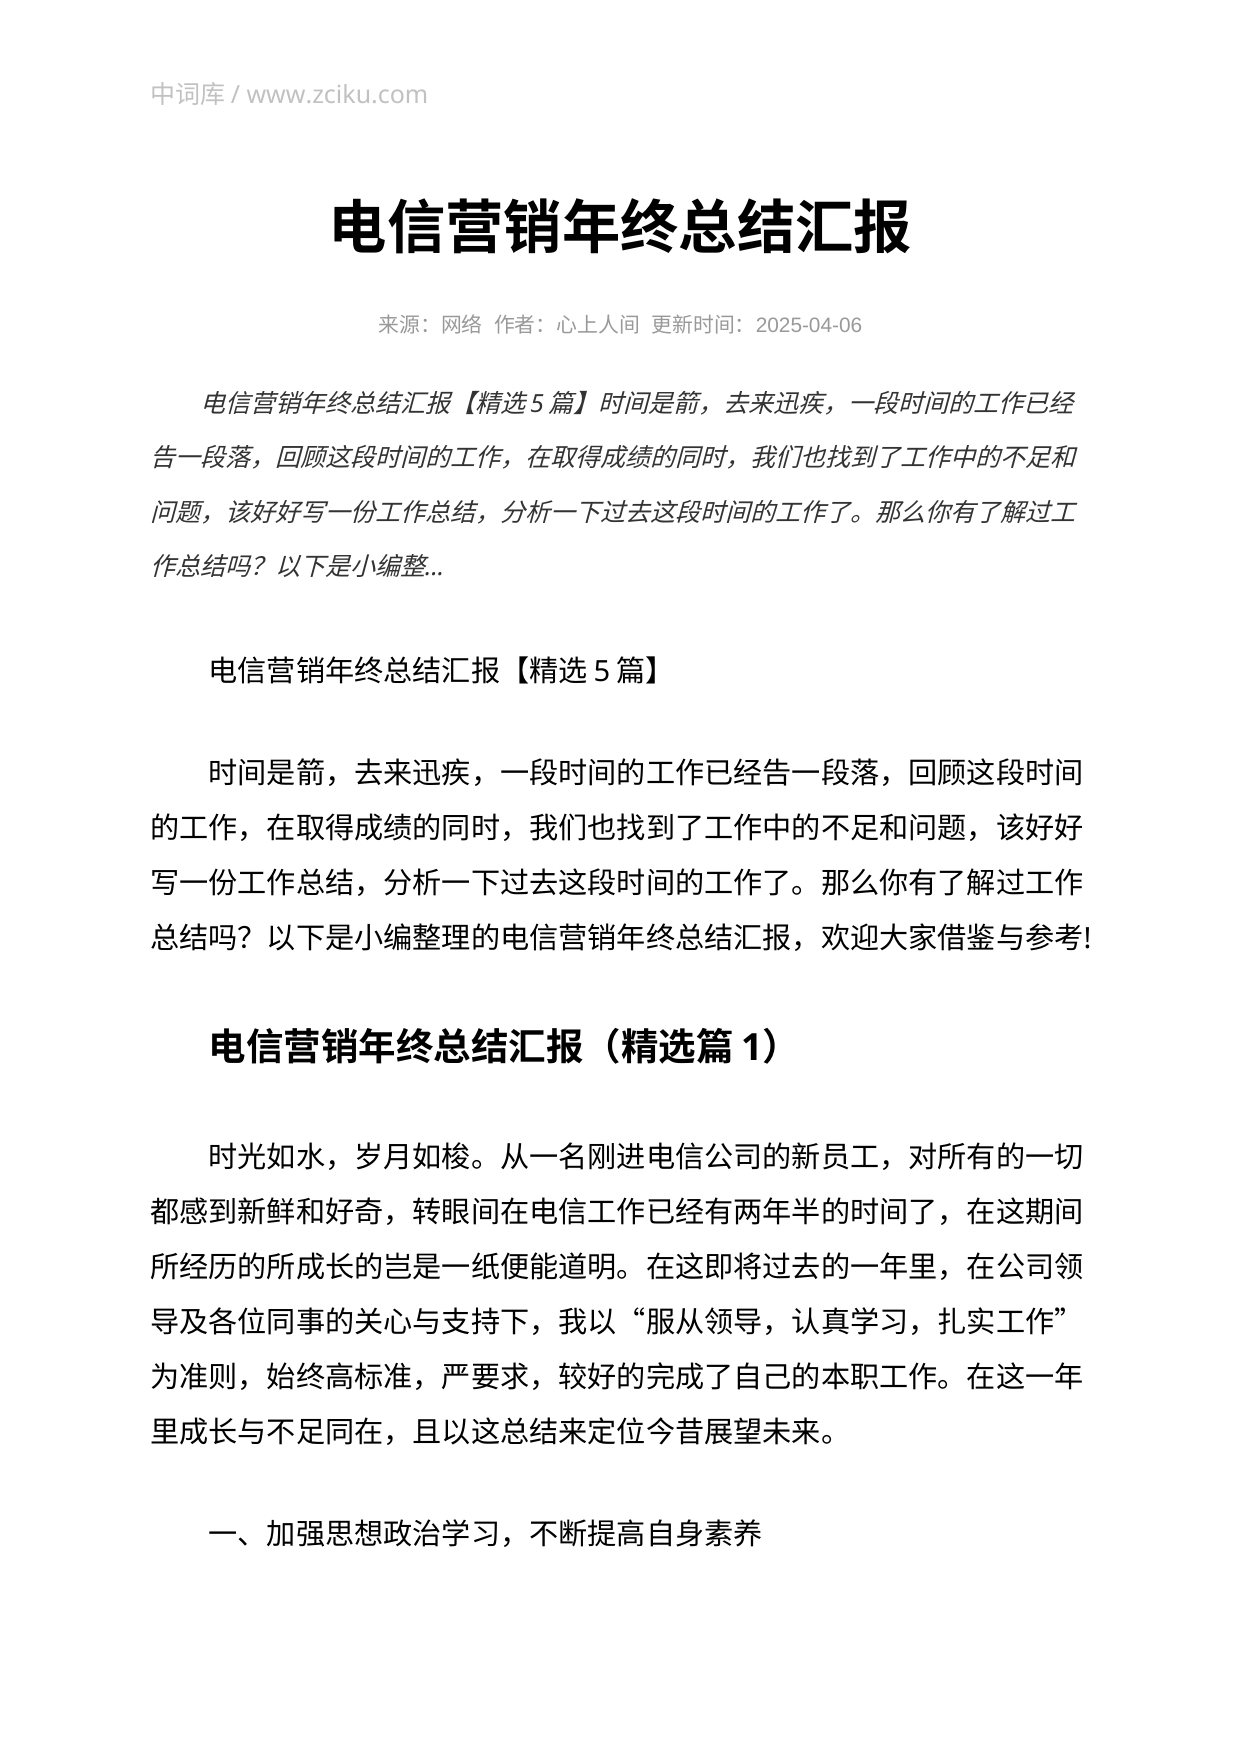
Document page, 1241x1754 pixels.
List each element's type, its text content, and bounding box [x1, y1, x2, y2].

text 电信营销年终总结汇报【精选5篇】时间是箭，去来迅疾，一段时间的工作已经告一段落，回顾这段时间的工作，在取得成绩的同时，我们也找到了工作中的不足和问题，该好好写一份工作总结，分析一下过去这段时间的工作了。那么你有了解过工作总结吗？以下是小编整... [150, 383, 1090, 583]
text 时光如水，岁月如梭。从一名刚进电信公司的新员工，对所有的一切都感到新鲜和好奇，转眼间在电信工作已经有两年半的时间了，在这期间所经历的所成长的岂是一纸便能道明。在这即将过去的一年里，在公司领导及各位同事的关心与支持下，我以“服从领导，认真学习，扎实工作”为准则，始终高标准，严要求，较好的完成了自己的本职工作。在这一年里成长与不足同在，且以这总结来定位今昔展望未来。 [150, 1134, 1090, 1451]
text 电信营销年终总结汇报【精选5篇】 [150, 648, 1090, 690]
text 电信营销年终总结汇报（精选篇1） [150, 1016, 1090, 1071]
text 来源：网络 作者：心上人间 更新时间：2025-04-06 [150, 313, 1090, 337]
subtitle 电信营销年终总结汇报 [150, 181, 1090, 266]
text 时间是箭，去来迅疾，一段时间的工作已经告一段落，回顾这段时间的工作，在取得成绩的同时，我们也找到了工作中的不足和问题，该好好写一份工作总结，分析一下过去这段时间的工作了。那么你有了解过工作总结吗？以下是小编整理的电信营销年终总结汇报，欢迎大家借鉴与参考! [150, 750, 1090, 957]
text 一、加强思想政治学习，不断提高自身素养 [150, 1510, 1090, 1553]
